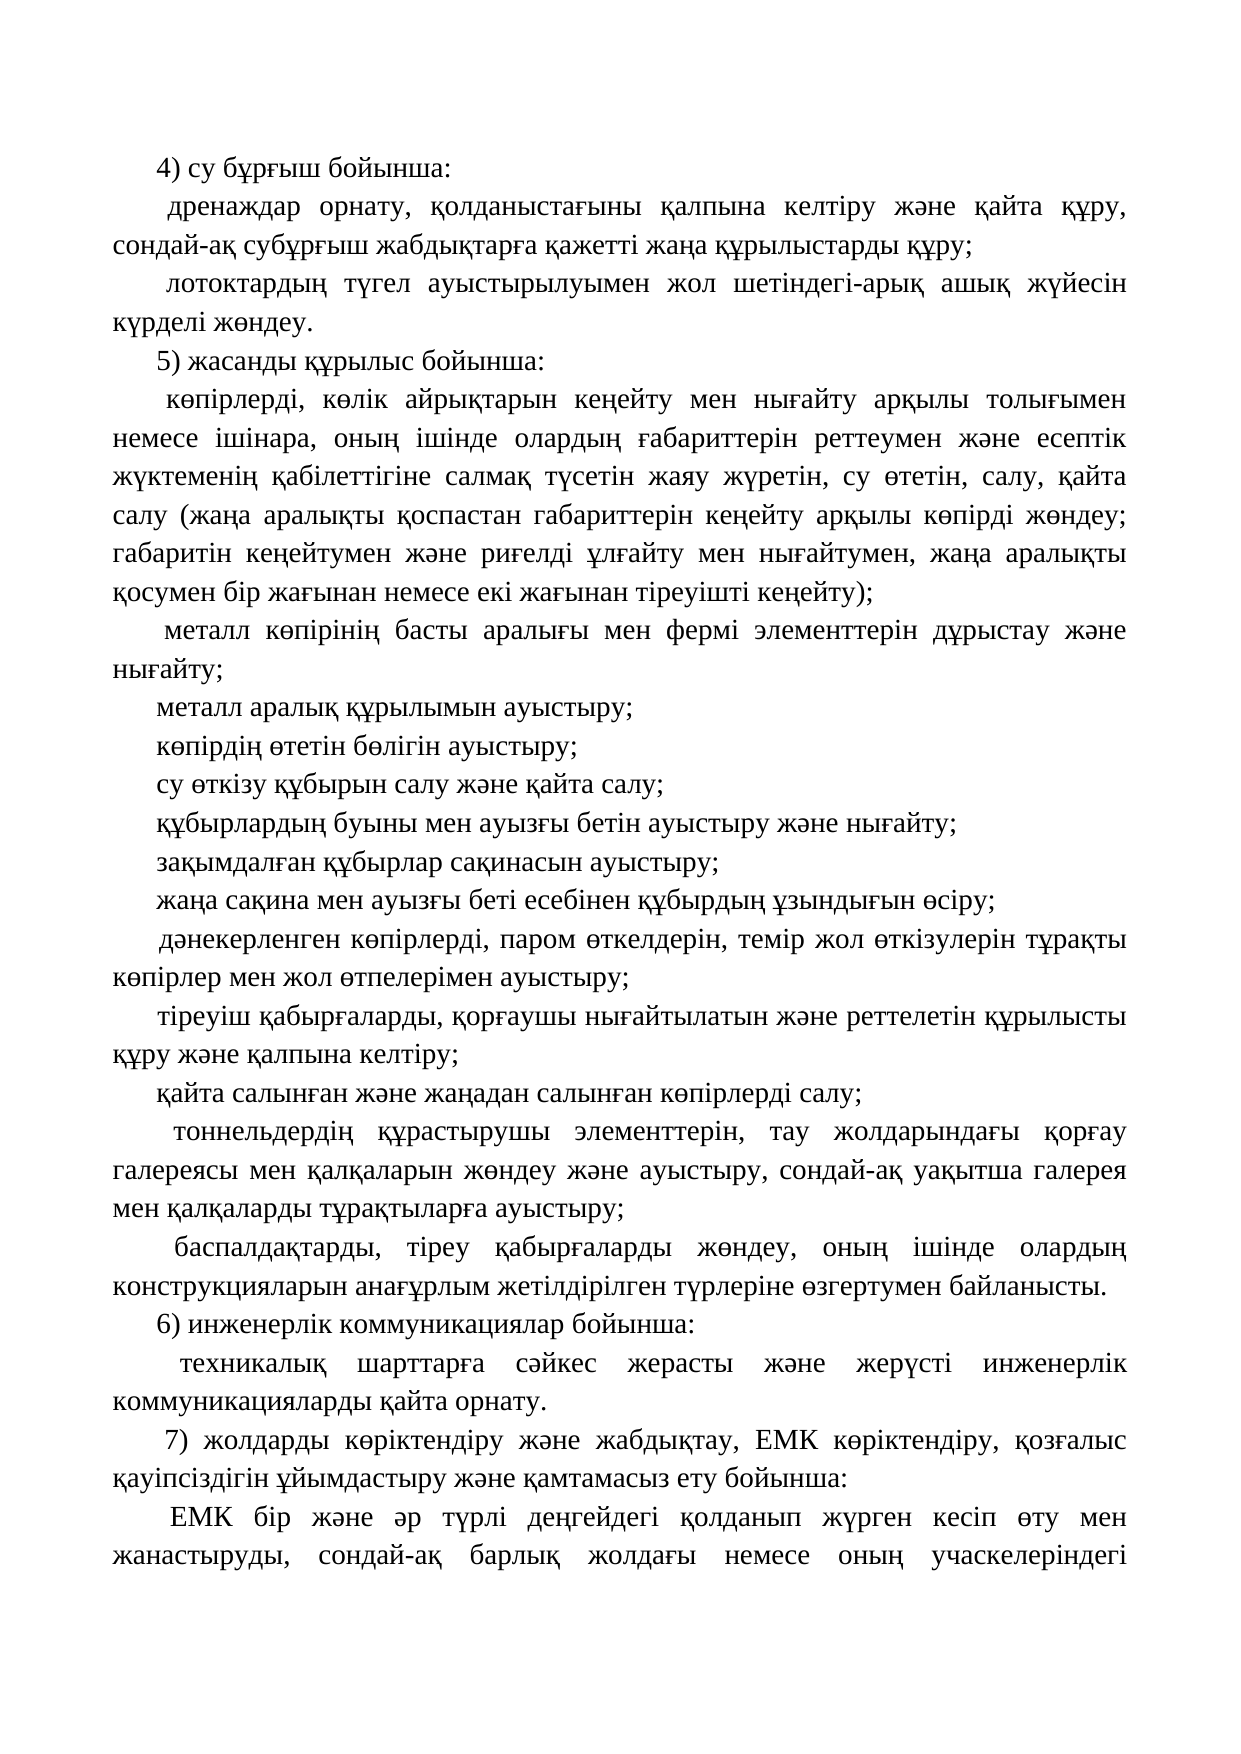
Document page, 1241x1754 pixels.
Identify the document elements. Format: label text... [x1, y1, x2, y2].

text көпірлерді, көлік айрықтарын кеңейту мен нығайту арқылы толығымен немесе ішінара, оның ішінде олардың ғабариттерін реттеумен және есептік жүктеменің қабілеттігіне салмақ түсетін жаяу жүретін, су өтетін, салу, қайта салу (жаңа аралықты қоспастан габариттерін кеңейту арқылы көпірді жөндеу; габаритін кеңейтумен және риғелді ұлғайту мен нығайтумен, жаңа аралықты қосумен бір жағынан немесе екі жағынан тіреуішті кеңейту); [112, 381, 1128, 607]
text су өткізу құбырын салу және қайта салу; [112, 767, 1128, 800]
text дренаждар орнату, қолданыстағыны қалпына келтіру және қайта құру, сондай-ақ субұрғыш жабдықтарға қажетті жаңа құрылыстарды құру; [112, 188, 1128, 261]
text зақымдалған құбырлар сақинасын ауыстыру; [112, 844, 1128, 877]
text металл аралық құрылымын ауыстыру; [112, 689, 1128, 723]
text техникалық шарттарға сәйкес жерасты және жерүсті инженерлік коммуникацияларды қайта орнату. [112, 1345, 1128, 1417]
text баспалдақтарды, тіреу қабырғаларды жөндеу, оның ішінде олардың конструкцияларын анағұрлым жетілдірілген түрлеріне өзгертумен байланысты. [112, 1229, 1128, 1301]
text лотоктардың түгел ауыстырылуымен жол шетіндегі-арық ашық жүйесін күрделі жөндеу. [112, 266, 1128, 338]
text 5) жасанды құрылыс бойынша: [112, 343, 1128, 376]
text тоннельдердің құрастырушы элементтерін, тау жолдарындағы қорғау галереясы мен қалқаларын жөндеу және ауыстыру, сондай-ақ уақытша галерея мен қалқаларды тұрақтыларға ауыстыру; [112, 1113, 1128, 1224]
text көпірдің өтетін бөлігін ауыстыру; [112, 728, 1128, 762]
text 7) жолдарды көріктендіру және жабдықтау, ЕМК көріктендіру, қозғалыс қауіпсіздігін ұйымдастыру және қамтамасыз ету бойынша: [112, 1422, 1128, 1494]
text тіреуіш қабырғаларды, қорғаушы нығайтылатын және реттелетін құрылысты құру және қалпына келтіру; [112, 998, 1128, 1070]
text металл көпірінің басты аралығы мен фермі элементтерін дұрыстау және нығайту; [112, 612, 1128, 684]
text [112, 1499, 1128, 1571]
text құбырлардың буыны мен ауызғы бетін ауыстыру және нығайту; [112, 805, 1128, 839]
text 4) су бұрғыш бойынша: [112, 150, 1128, 183]
text дәнекерленген көпірлерді, паром өткелдерін, темір жол өткізулерін тұрақты көпірлер мен жол өтпелерімен ауыстыру; [112, 921, 1128, 993]
text 6) инженерлік коммуникациялар бойынша: [112, 1306, 1128, 1340]
text жаңа сақина мен ауызғы беті есебінен құбырдың ұзындығын өсіру; [112, 882, 1128, 916]
text қайта салынған және жаңадан салынған көпірлерді салу; [112, 1075, 1128, 1108]
